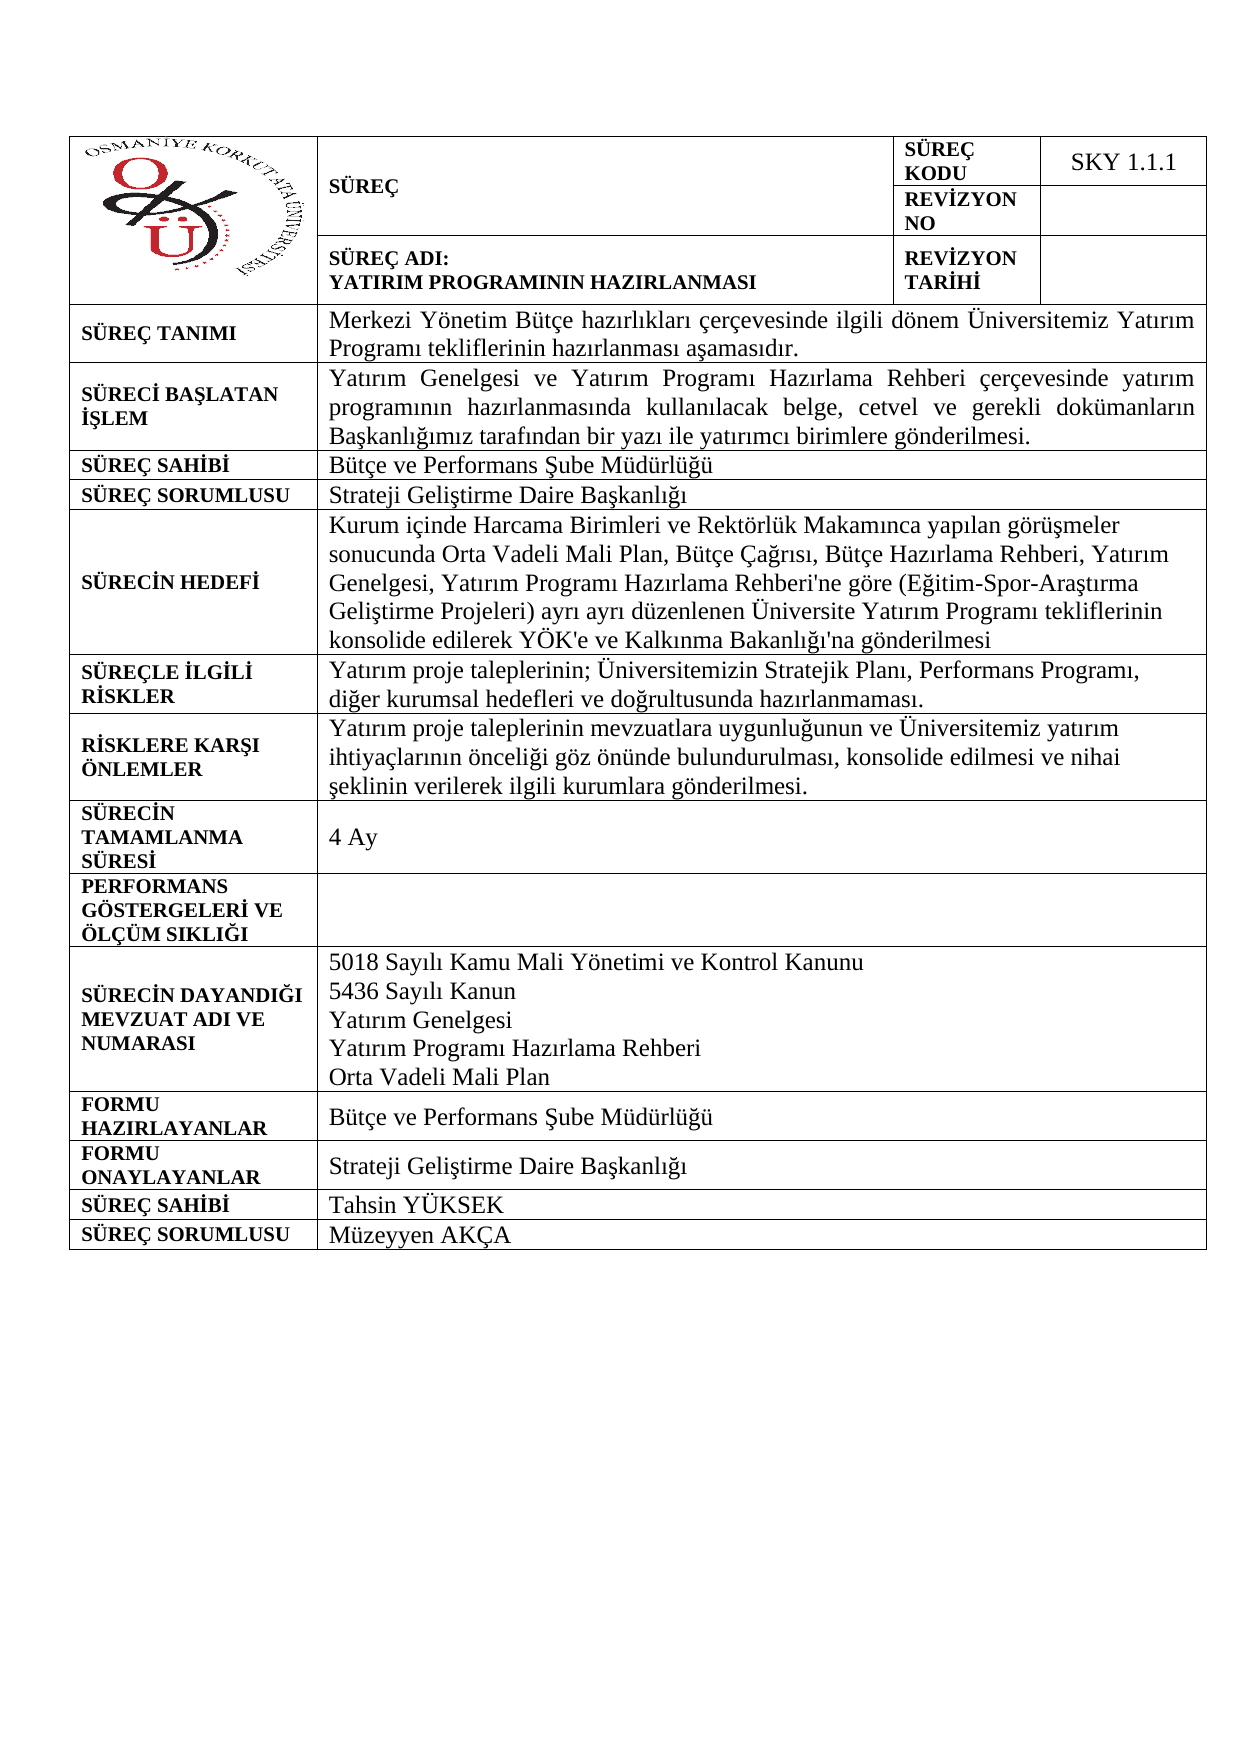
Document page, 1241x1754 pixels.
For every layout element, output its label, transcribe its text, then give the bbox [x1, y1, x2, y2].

table_cell SÜREÇLE İLGİLİ RİSKLER [70, 655, 317, 712]
table_cell SÜREÇ SAHİBİ [70, 1190, 317, 1219]
table_cell Bütçe ve Performans Şube Müdürlüğü [318, 451, 1206, 479]
table_cell RİSKLERE KARŞI ÖNLEMLER [70, 714, 317, 800]
table_cell SÜREÇ SORUMLUSU [70, 480, 317, 509]
table_cell Tahsin YÜKSEK [318, 1190, 1206, 1219]
table_cell Bütçe ve Performans Şube Müdürlüğü [318, 1092, 1206, 1140]
table_cell SÜREÇ ADI: YATIRIM PROGRAMININ HAZIRLANMASI [318, 236, 893, 304]
table_cell [1041, 236, 1206, 304]
table_cell SÜRECİ BAŞLATAN İŞLEM [70, 363, 317, 449]
table_cell Yatırım proje taleplerinin; Üniversitemizin Stratejik Planı, Performans Programı, diğer kurumsal hedefleri ve doğrultusunda hazırlanmaması. [318, 655, 1206, 712]
table_cell SÜRECİN HEDEFİ [70, 510, 317, 654]
table_cell 5018 Sayılı Kamu Mali Yönetimi ve Kontrol Kanunu 5436 Sayılı Kanun Yatırım Genelgesi Yatırım Programı Hazırlama Rehberi Orta Vadeli Mali Plan [318, 947, 1206, 1091]
table_cell Müzeyyen AKÇA [318, 1220, 1206, 1249]
table_cell SÜREÇ TANIMI [70, 305, 317, 362]
table_cell Yatırım Genelgesi ve Yatırım Programı Hazırlama Rehberi çerçevesinde yatırım programının hazırlanmasında kullanılacak belge, cetvel ve gerekli dokümanların Başkanlığımız tarafından bir yazı ile yatırımcı birimlere gönderilmesi. [318, 363, 1206, 449]
table_cell [1041, 186, 1206, 234]
table_cell [318, 874, 1206, 946]
table_cell SÜREÇ SORUMLUSU [70, 1220, 317, 1249]
table_cell Strateji Geliştirme Daire Başkanlığı [318, 480, 1206, 509]
table_cell REVİZYON NO [894, 186, 1040, 234]
table_cell Yatırım proje taleplerinin mevzuatlara uygunluğunun ve Üniversitemiz yatırım ihtiyaçlarının önceliği göz önünde bulundurulması, konsolide edilmesi ve nihai şeklinin verilerek ilgili kurumlara gönderilmesi. [318, 714, 1206, 800]
picture [85, 136, 305, 276]
table_cell REVİZYON TARİHİ [894, 236, 1040, 304]
table_header SÜREÇ [318, 137, 893, 234]
table_cell FORMU HAZIRLAYANLAR [70, 1092, 317, 1140]
table_cell SÜREÇ SAHİBİ [70, 451, 317, 479]
table_cell 4 Ay [318, 801, 1206, 873]
table_cell Merkezi Yönetim Bütçe hazırlıkları çerçevesinde ilgili dönem Üniversitemiz Yatırım Programı tekliflerinin hazırlanması aşamasıdır. [318, 305, 1206, 362]
table_header SKY 1.1.1 [1041, 137, 1206, 185]
table_header [70, 137, 317, 304]
table_cell Strateji Geliştirme Daire Başkanlığı [318, 1141, 1206, 1189]
table_header SÜREÇ KODU [894, 137, 1040, 185]
table_cell PERFORMANS GÖSTERGELERİ VE ÖLÇÜM SIKLIĞI [70, 874, 317, 946]
table_cell Kurum içinde Harcama Birimleri ve Rektörlük Makamınca yapılan görüşmeler sonucunda Orta Vadeli Mali Plan, Bütçe Çağrısı, Bütçe Hazırlama Rehberi, Yatırım Genelgesi, Yatırım Programı Hazırlama Rehberi'ne göre (Eğitim-Spor-Araştırma Geliştirme Projeleri) ayrı ayrı düzenlenen Üniversite Yatırım Programı tekliflerinin konsolide edilerek YÖK'e ve Kalkınma Bakanlığı'na gönderilmesi [318, 510, 1206, 654]
table_cell SÜRECİN TAMAMLANMA SÜRESİ [70, 801, 317, 873]
table_cell FORMU ONAYLAYANLAR [70, 1141, 317, 1189]
table_cell SÜRECİN DAYANDIĞI MEVZUAT ADI VE NUMARASI [70, 947, 317, 1091]
